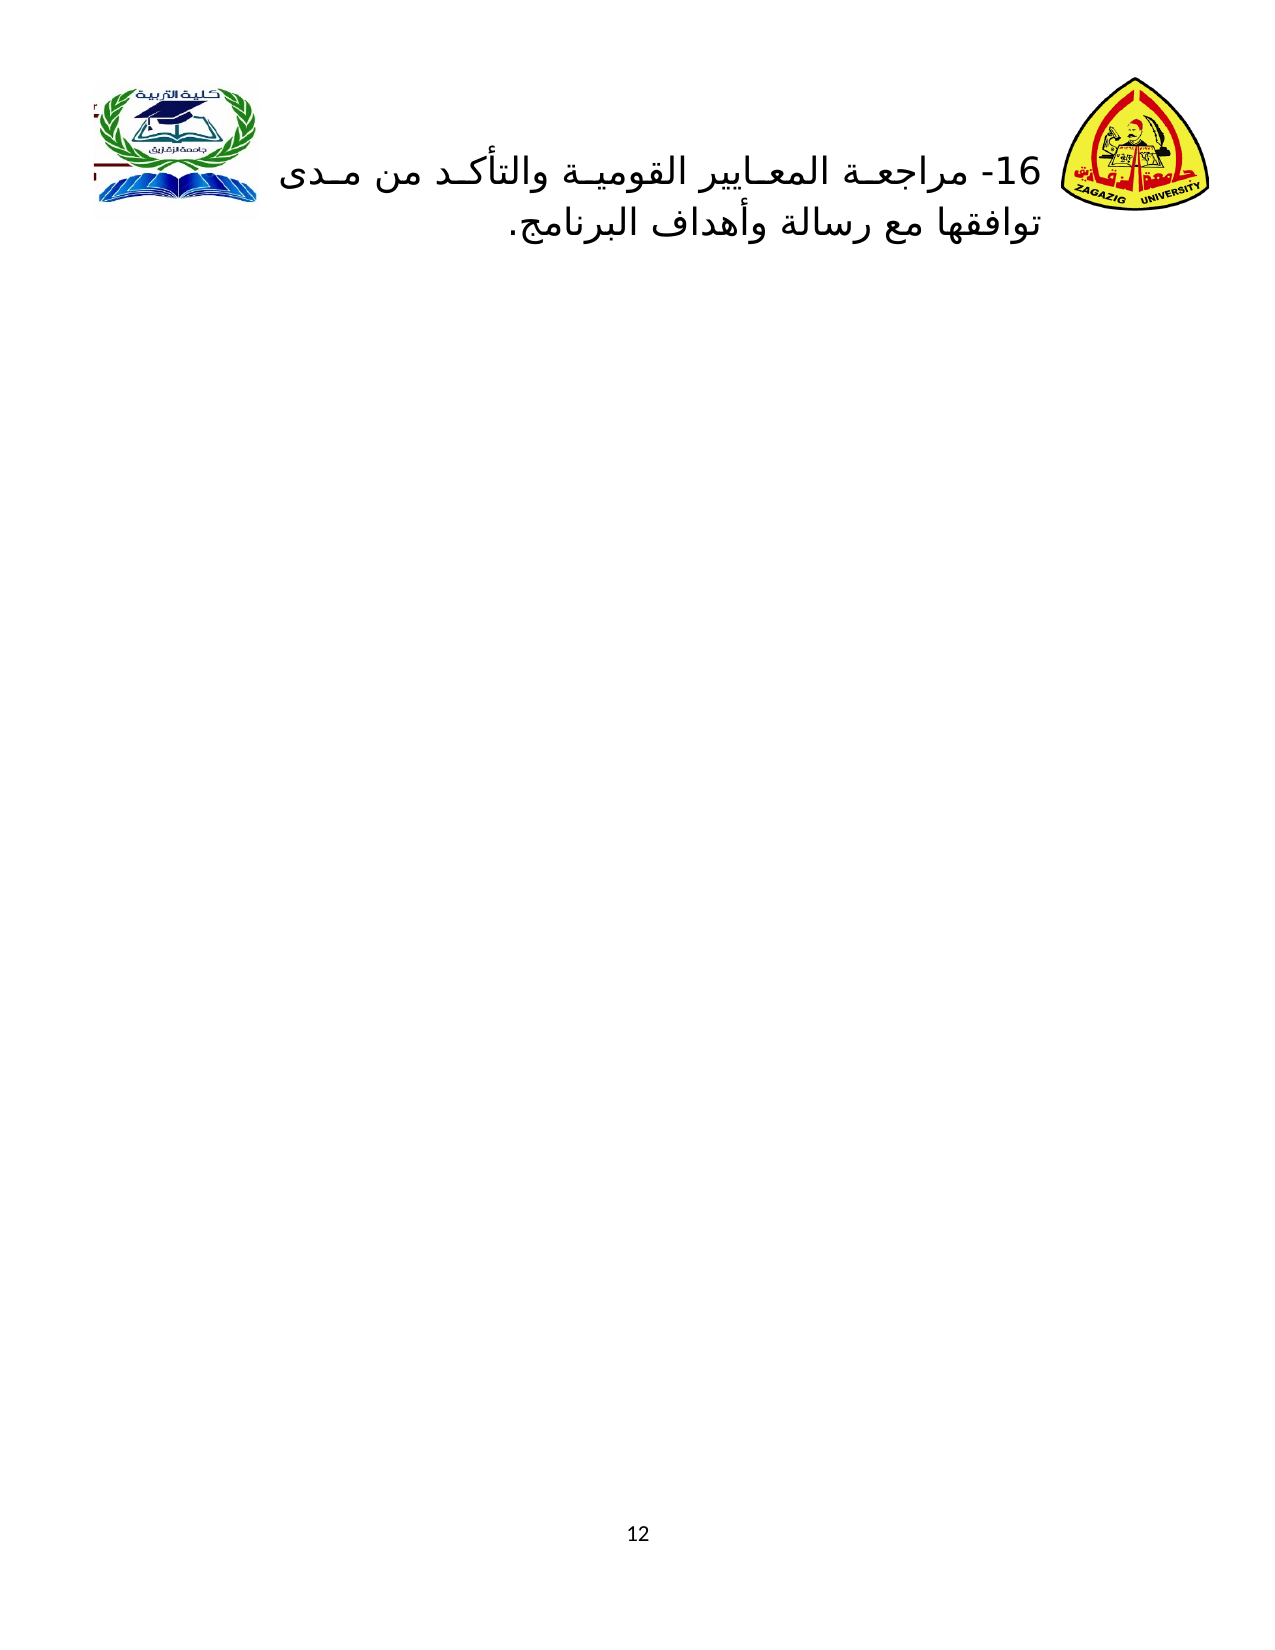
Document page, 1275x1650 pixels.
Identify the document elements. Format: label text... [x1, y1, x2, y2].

text 16- مراجعة المعايير القومية والتأكد من مدى توافقها مع رسالة وأهداف البرنامج. [150, 150, 1125, 244]
picture [1061, 76, 1210, 211]
picture [93, 81, 260, 221]
